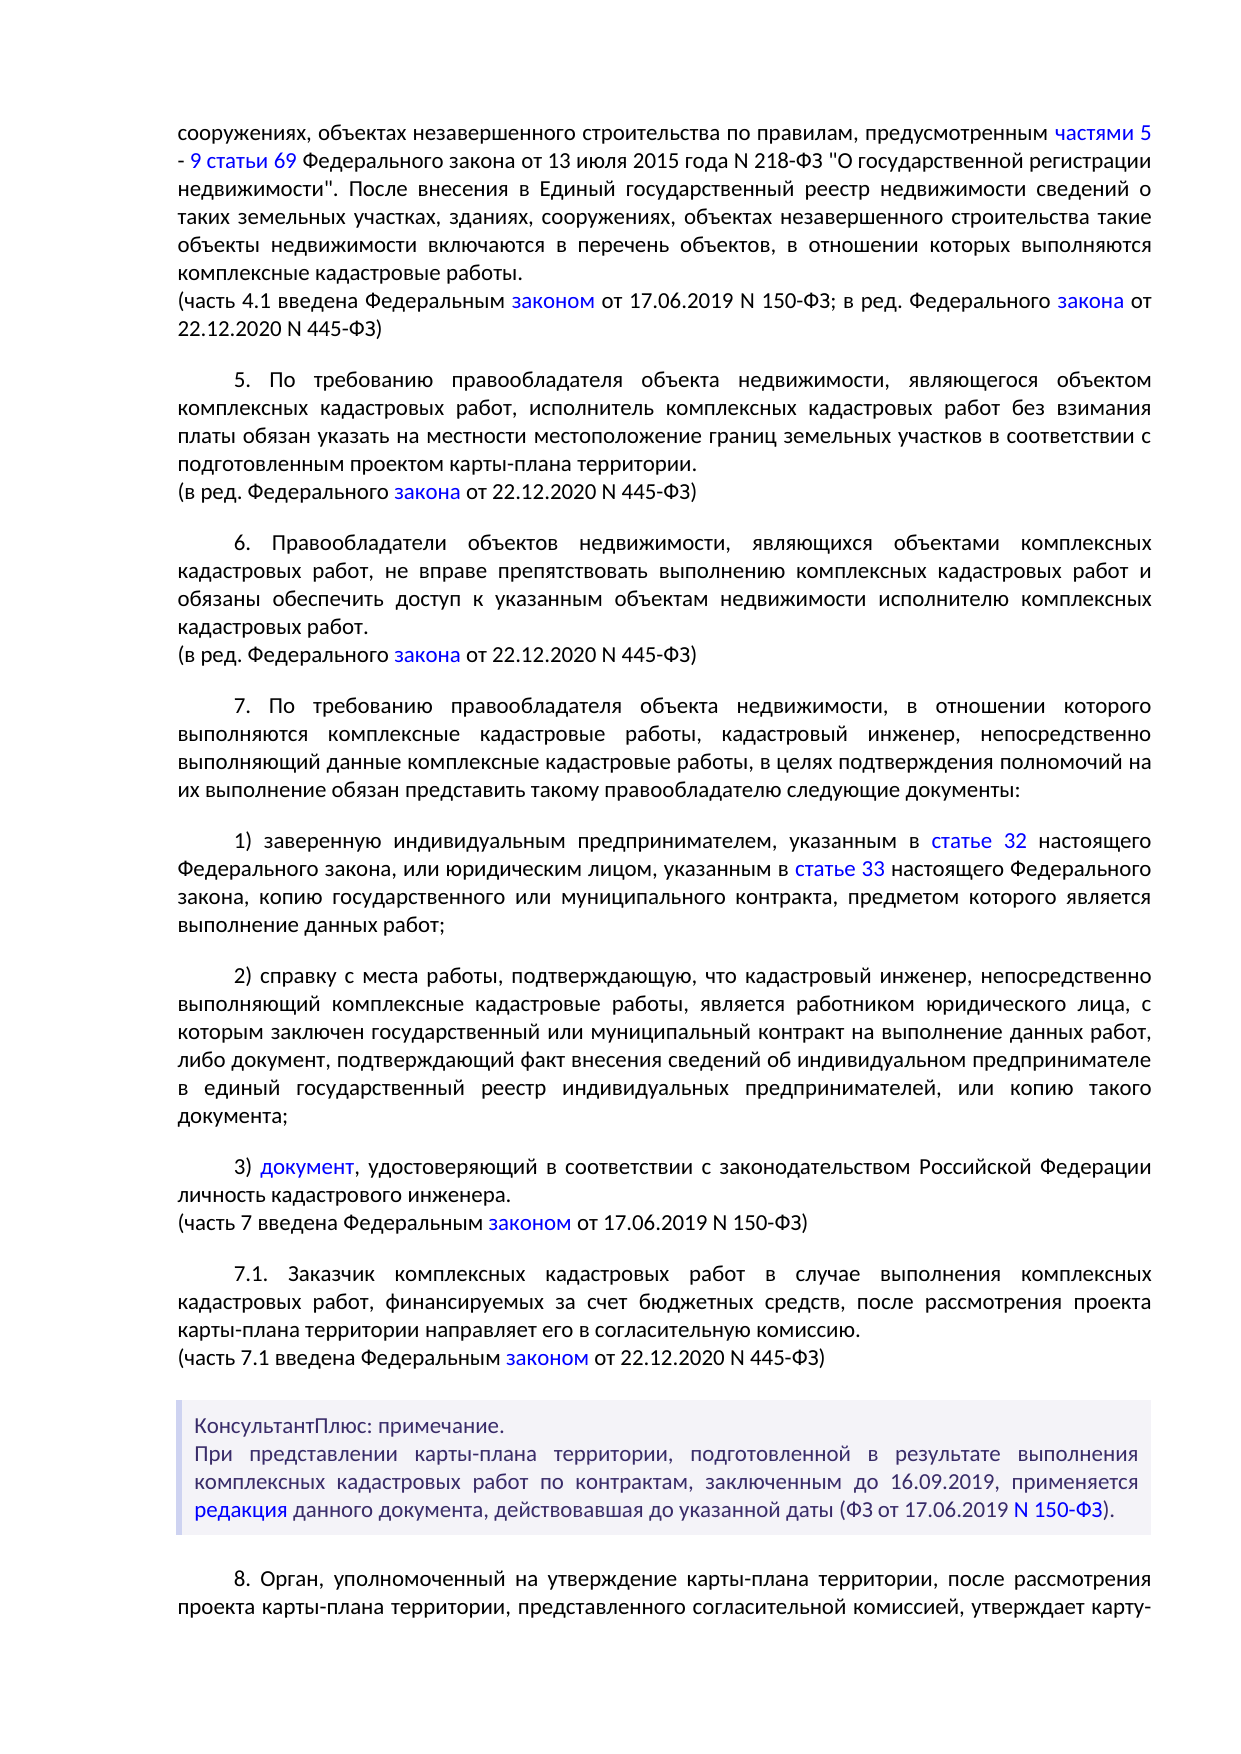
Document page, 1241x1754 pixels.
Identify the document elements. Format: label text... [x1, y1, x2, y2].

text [177, 118, 1152, 286]
text (в ред. Федерального закона от 22.12.2020 N 445-ФЗ) [177, 640, 1152, 668]
text 7. По требованию правообладателя объекта недвижимости, в отношении которого выполняются комплексные кадастровые работы, кадастровый инженер, непосредственно выполняющий данные комплексные кадастровые работы, в целях подтверждения полномочий на их выполнение обязан представить такому правообладателю следующие документы: [177, 691, 1152, 803]
text 3) документ, удостоверяющий в соответствии с законодательством Российской Федерации личность кадастрового инженера. [177, 1152, 1152, 1208]
text 7.1. Заказчик комплексных кадастровых работ в случае выполнения комплексных кадастровых работ, финансируемых за счет бюджетных средств, после рассмотрения проекта карты-плана территории направляет его в согласительную комиссию. [177, 1259, 1152, 1343]
table_header [176, 1400, 182, 1535]
table_header КонсультантПлюс: примечание. При представлении карты-плана территории, подготовленной в результате выполнения комплексных кадастровых работ по контрактам, заключенным до 16.09.2019, применяется редакция данного документа, действовавшая до указанной даты (ФЗ от 17.06.2019 N 150-ФЗ). [194, 1400, 1139, 1535]
text (в ред. Федерального закона от 22.12.2020 N 445-ФЗ) [177, 477, 1152, 505]
table_header [182, 1400, 194, 1535]
text (часть 4.1 введена Федеральным законом от 17.06.2019 N 150-ФЗ; в ред. Федерального закона от 22.12.2020 N 445-ФЗ) [177, 286, 1152, 342]
text (часть 7 введена Федеральным законом от 17.06.2019 N 150-ФЗ) [177, 1208, 1152, 1236]
text 5. По требованию правообладателя объекта недвижимости, являющегося объектом комплексных кадастровых работ, исполнитель комплексных кадастровых работ без взимания платы обязан указать на местности местоположение границ земельных участков в соответствии с подготовленным проектом карты-плана территории. [177, 365, 1152, 477]
table_header [1139, 1400, 1151, 1535]
text 2) справку с места работы, подтверждающую, что кадастровый инженер, непосредственно выполняющий комплексные кадастровые работы, является работником юридического лица, с которым заключен государственный или муниципальный контракт на выполнение данных работ, либо документ, подтверждающий факт внесения сведений об индивидуальном предпринимателе в единый государственный реестр индивидуальных предпринимателей, или копию такого документа; [177, 961, 1152, 1129]
text 6. Правообладатели объектов недвижимости, являющихся объектами комплексных кадастровых работ, не вправе препятствовать выполнению комплексных кадастровых работ и обязаны обеспечить доступ к указанным объектам недвижимости исполнителю комплексных кадастровых работ. [177, 528, 1152, 640]
text (часть 7.1 введена Федеральным законом от 22.12.2020 N 445-ФЗ) [177, 1343, 1152, 1371]
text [177, 1564, 1152, 1620]
text 1) заверенную индивидуальным предпринимателем, указанным в статье 32 настоящего Федерального закона, или юридическим лицом, указанным в статье 33 настоящего Федерального закона, копию государственного или муниципального контракта, предметом которого является выполнение данных работ; [177, 826, 1152, 938]
